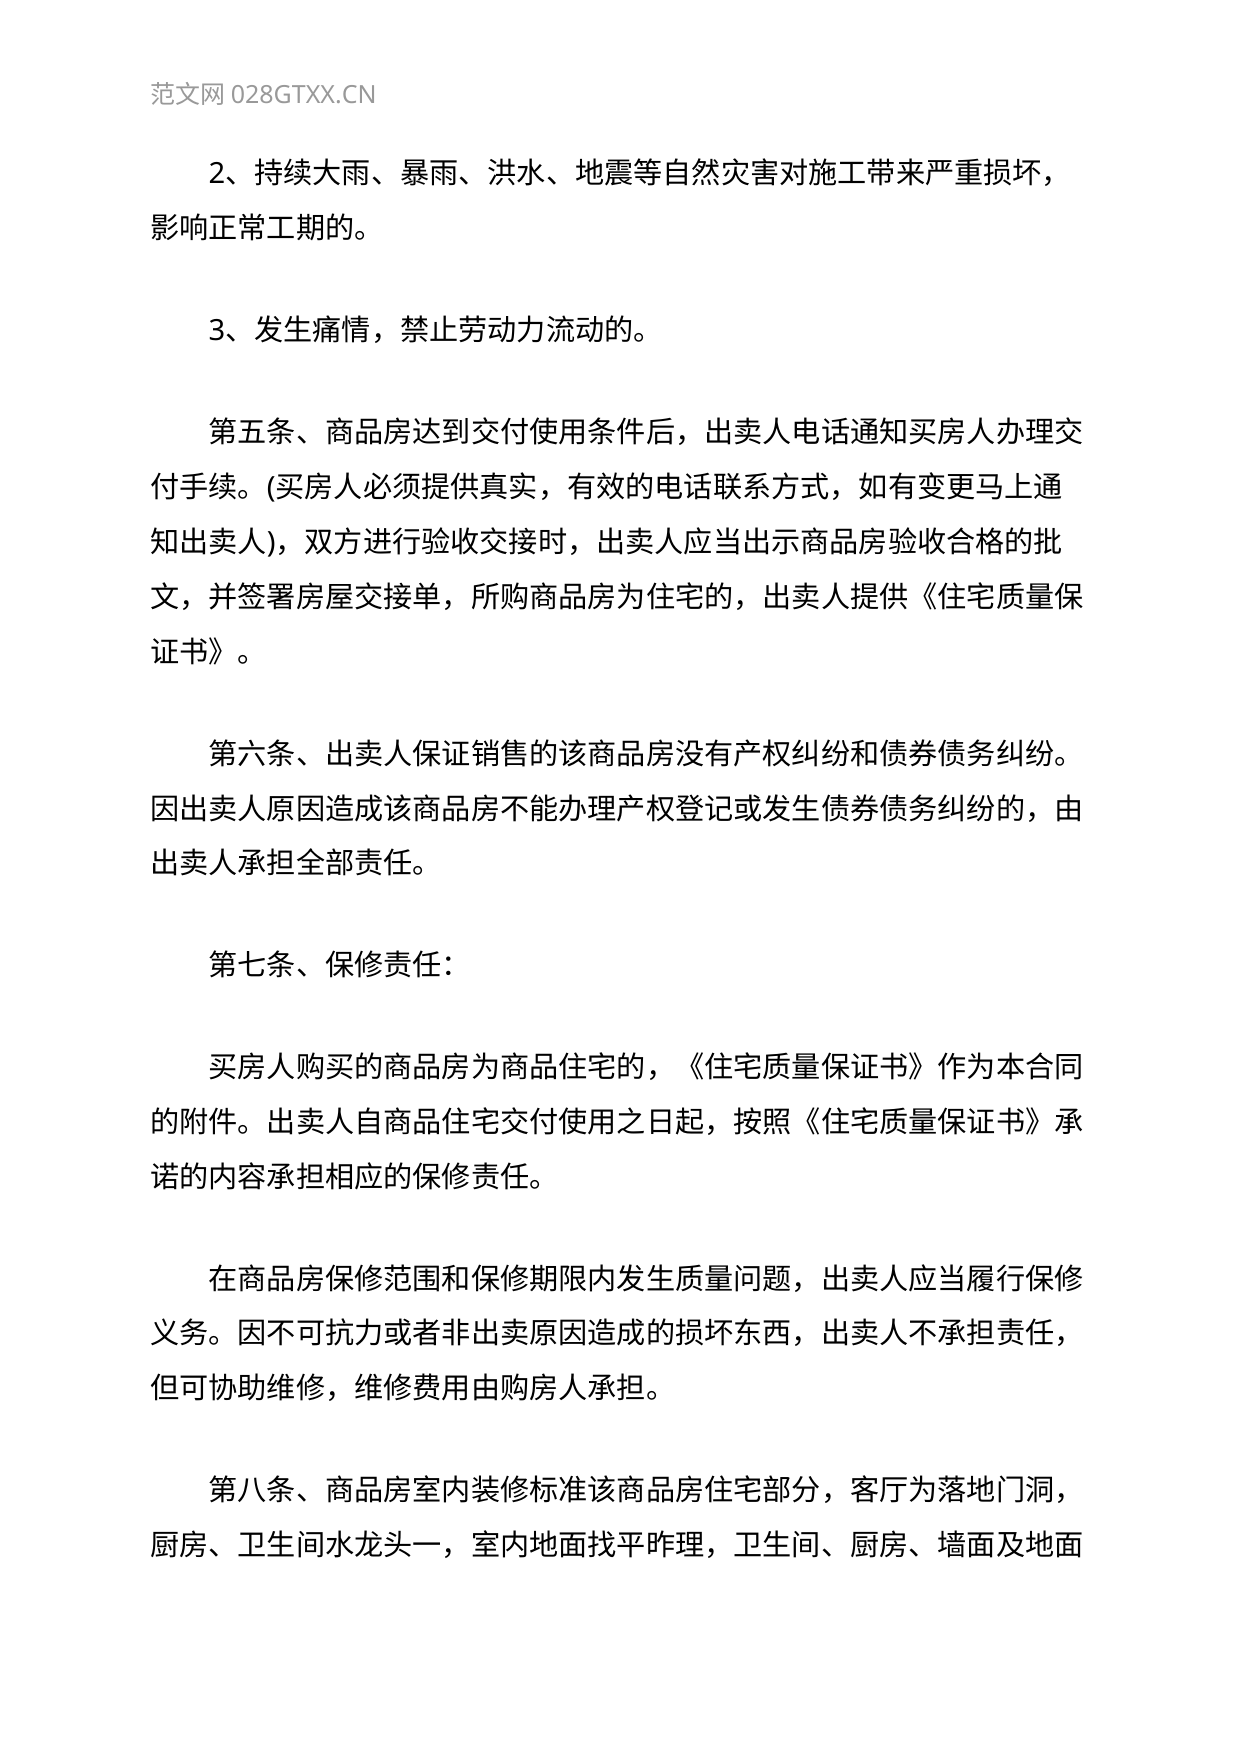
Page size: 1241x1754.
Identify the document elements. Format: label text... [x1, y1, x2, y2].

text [150, 1467, 1090, 1564]
text 买房人购买的商品房为商品住宅的，《住宅质量保证书》作为本合同的附件。出卖人自商品住宅交付使用之日起，按照《住宅质量保证书》承诺的内容承担相应的保修责任。 [150, 1044, 1090, 1196]
text 3、发生痛情，禁止劳动力流动的。 [150, 307, 1090, 349]
text 第五条、商品房达到交付使用条件后，出卖人电话通知买房人办理交付手续。(买房人必须提供真实，有效的电话联系方式，如有变更马上通知出卖人)，双方进行验收交接时，出卖人应当出示商品房验收合格的批文，并签署房屋交接单，所购商品房为住宅的，出卖人提供《住宅质量保证书》。 [150, 409, 1090, 671]
text 在商品房保修范围和保修期限内发生质量问题，出卖人应当履行保修义务。因不可抗力或者非出卖原因造成的损坏东西，出卖人不承担责任，但可协助维修，维修费用由购房人承担。 [150, 1255, 1090, 1407]
text 2、持续大雨、暴雨、洪水、地震等自然灾害对施工带来严重损坏，影响正常工期的。 [150, 150, 1090, 247]
text 第六条、出卖人保证销售的该商品房没有产权纠纷和债券债务纠纷。因出卖人原因造成该商品房不能办理产权登记或发生债券债务纠纷的，由出卖人承担全部责任。 [150, 730, 1090, 882]
text 第七条、保修责任： [150, 942, 1090, 984]
